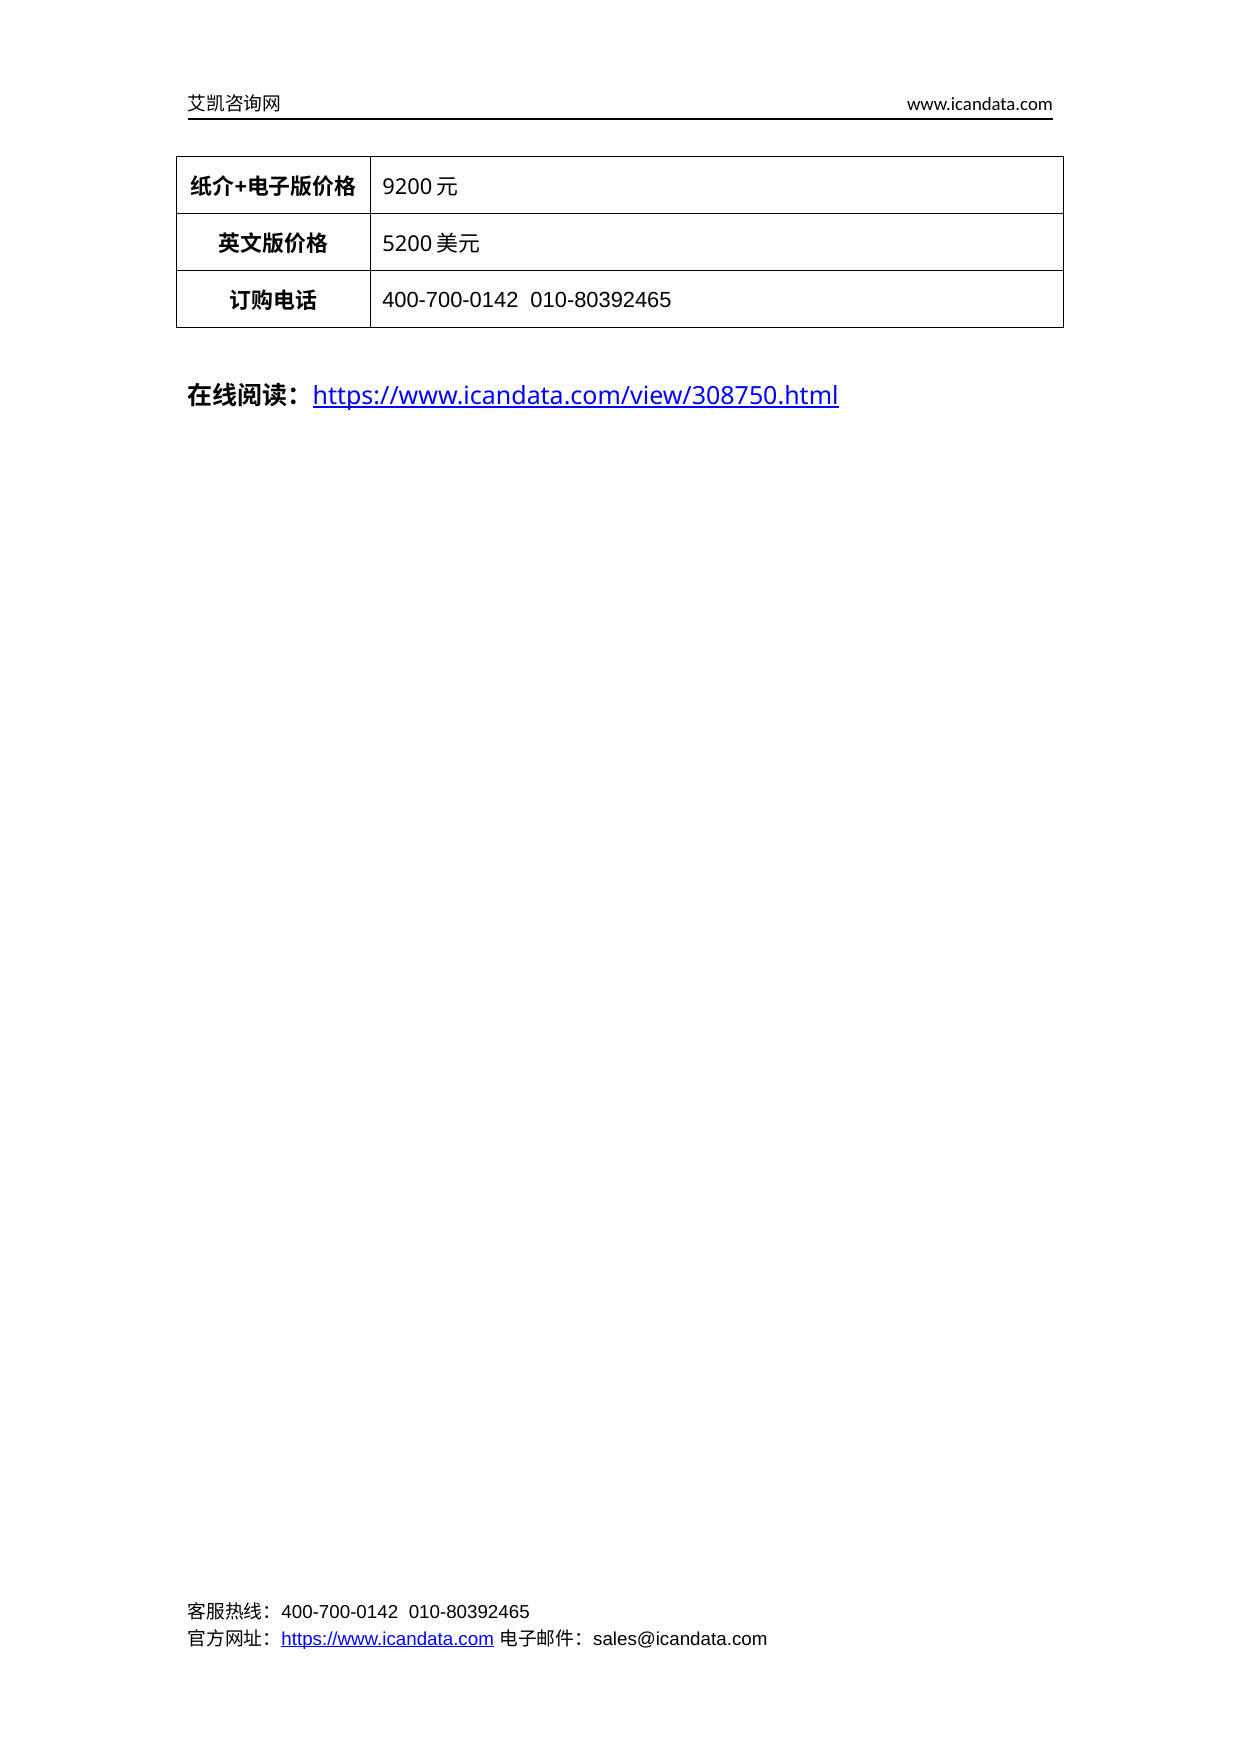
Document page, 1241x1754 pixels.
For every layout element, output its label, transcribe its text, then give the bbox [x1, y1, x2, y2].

table_cell 5200美元 [371, 214, 1063, 270]
table_cell 纸介+电子版价格 [177, 157, 370, 213]
text 在线阅读：https://www.icandata.com/view/308750.html [187, 361, 1053, 426]
table_cell 英文版价格 [177, 214, 370, 270]
table_cell 400-700-0142 010-80392465 [371, 271, 1063, 327]
table_cell 订购电话 [177, 271, 370, 327]
table_cell 9200元 [371, 157, 1063, 213]
